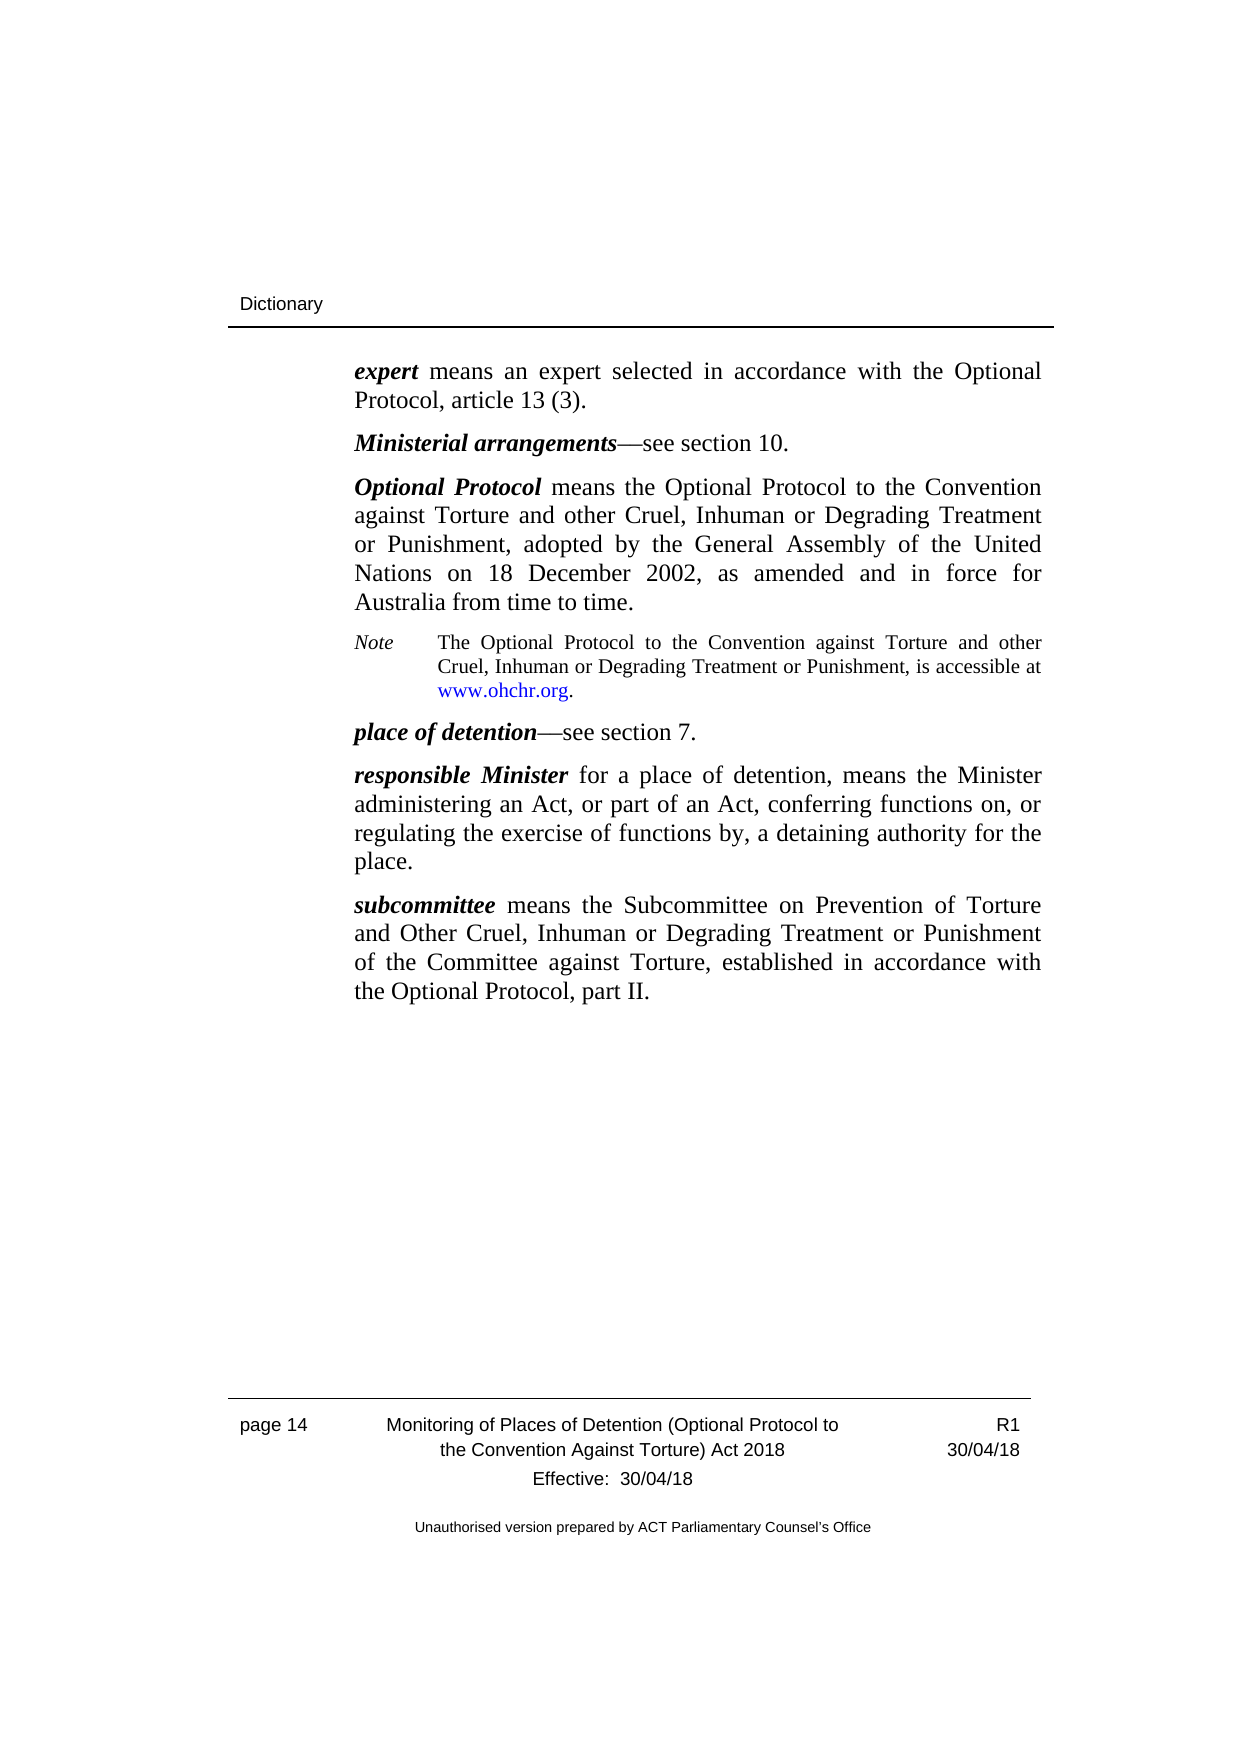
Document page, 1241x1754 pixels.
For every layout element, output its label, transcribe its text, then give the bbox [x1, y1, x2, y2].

text Optional Protocol means the Optional Protocol to the Convention against Torture and other Cruel, Inhuman or Degrading Treatment or Punishment, adopted by the General Assembly of the United Nations on 18 December 2002, as amended and in force for Australia from time to time. [354, 472, 1042, 615]
text place of detention––see section 7. [354, 717, 1042, 746]
text Ministerial arrangements––see section 10. [354, 428, 1042, 457]
text responsible Minister for a place of detention, means the Minister administering an Act, or part of an Act, conferring functions on, or regulating the exercise of functions by, a detaining authority for the place. [354, 760, 1042, 875]
text subcommittee means the Subcommittee on Prevention of Torture and Other Cruel, Inhuman or Degrading Treatment or Punishment of the Committee against Torture, established in accordance with the Optional Protocol, part II. [354, 890, 1042, 1005]
text expert means an expert selected in accordance with the Optional Protocol, article 13 (3). [354, 356, 1042, 414]
text Note The Optional Protocol to the Convention against Torture and other Cruel, Inhuman or Degrading Treatment or Punishment, is accessible at www.ohchr.org. [354, 630, 1042, 702]
